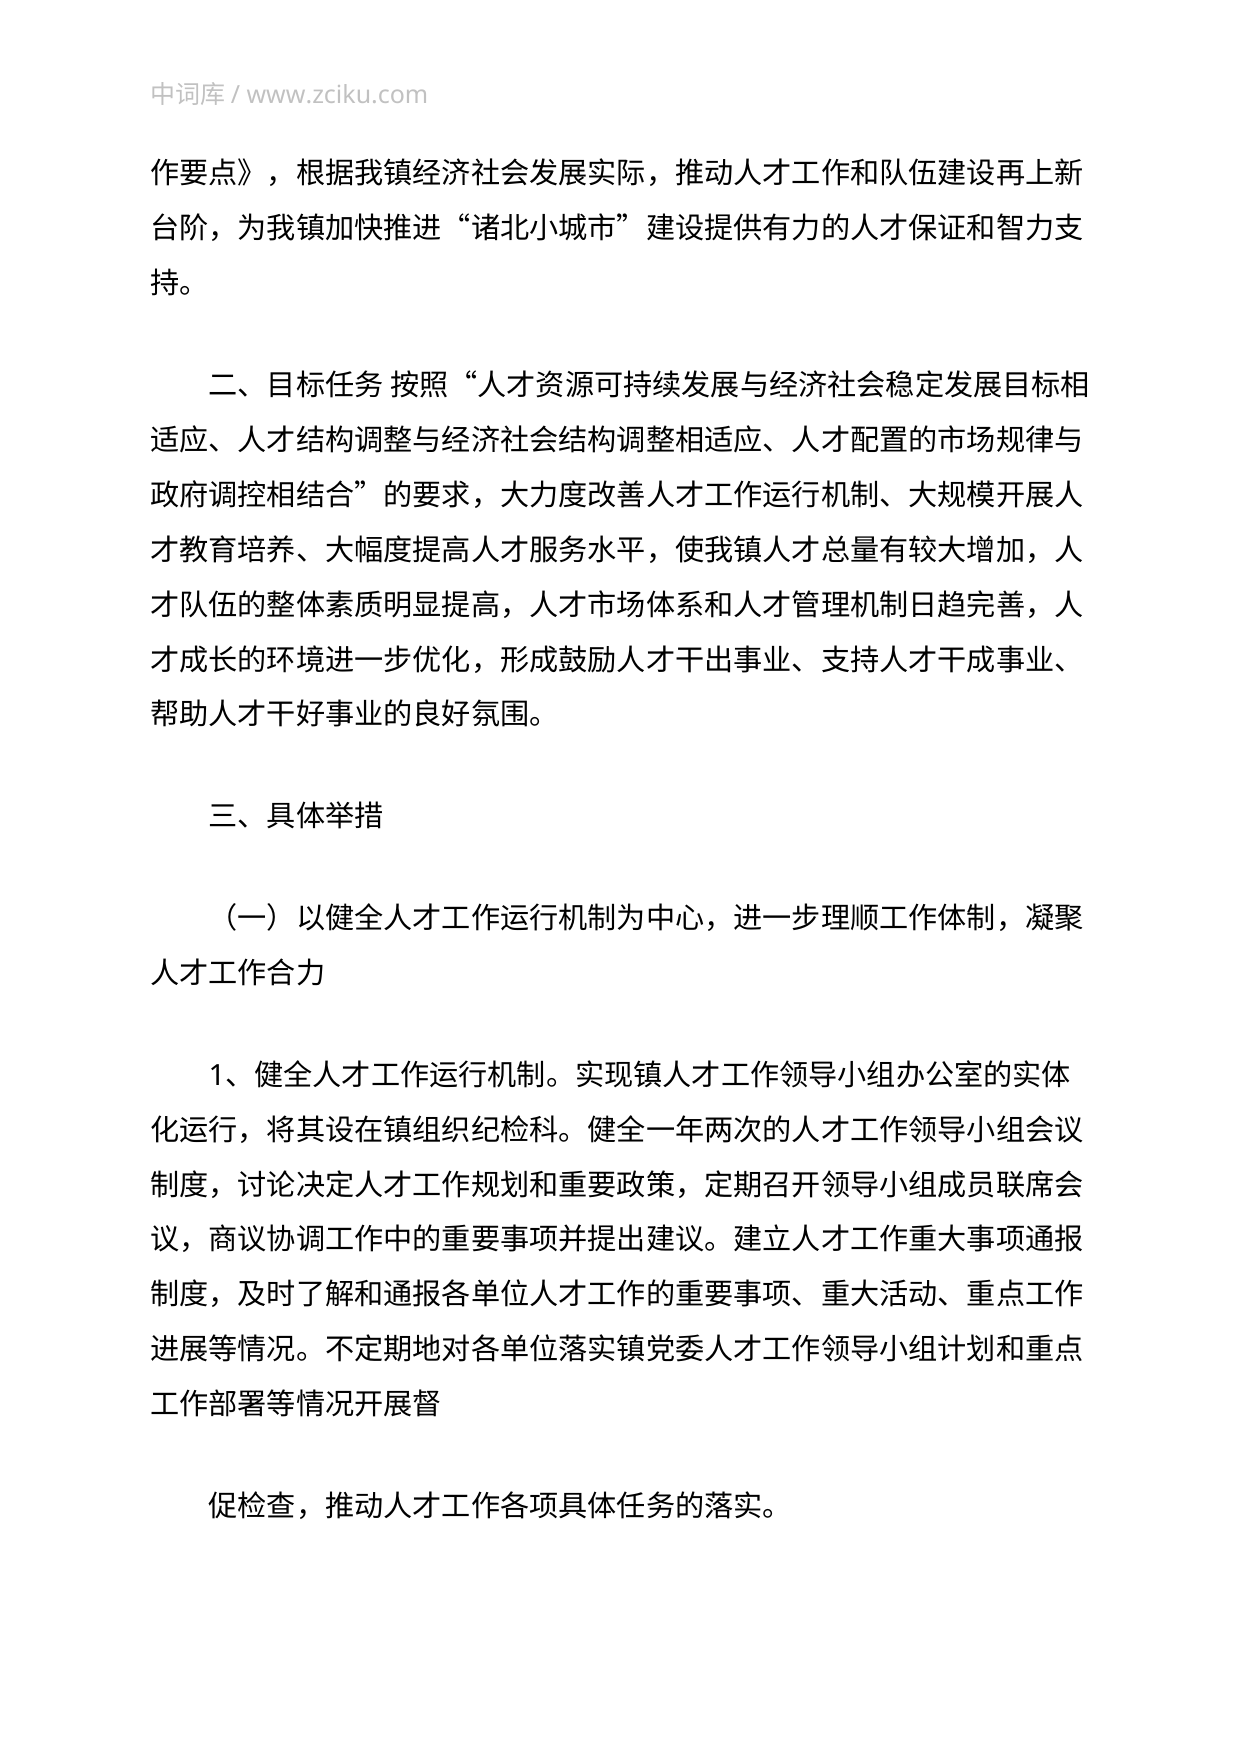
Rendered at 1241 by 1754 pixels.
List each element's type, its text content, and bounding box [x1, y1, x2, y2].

text 二、目标任务 按照“人才资源可持续发展与经济社会稳定发展目标相适应、人才结构调整与经济社会结构调整相适应、人才配置的市场规律与政府调控相结合”的要求，大力度改善人才工作运行机制、大规模开展人才教育培养、大幅度提高人才服务水平，使我镇人才总量有较大增加，人才队伍的整体素质明显提高，人才市场体系和人才管理机制日趋完善，人才成长的环境进一步优化，形成鼓励人才干出事业、支持人才干成事业、帮助人才干好事业的良好氛围。 [150, 362, 1090, 733]
text 三、具体举措 [150, 793, 1090, 835]
text 促检查，推动人才工作各项具体任务的落实。 [150, 1482, 1090, 1525]
text 1、健全人才工作运行机制。实现镇人才工作领导小组办公室的实体化运行，将其设在镇组织纪检科。健全一年两次的人才工作领导小组会议制度，讨论决定人才工作规划和重要政策，定期召开领导小组成员联席会议，商议协调工作中的重要事项并提出建议。建立人才工作重大事项通报制度，及时了解和通报各单位人才工作的重要事项、重大活动、重点工作进展等情况。不定期地对各单位落实镇党委人才工作领导小组计划和重点工作部署等情况开展督 [150, 1051, 1090, 1423]
text （一）以健全人才工作运行机制为中心，进一步理顺工作体制，凝聚人才工作合力 [150, 894, 1090, 992]
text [150, 150, 1090, 302]
